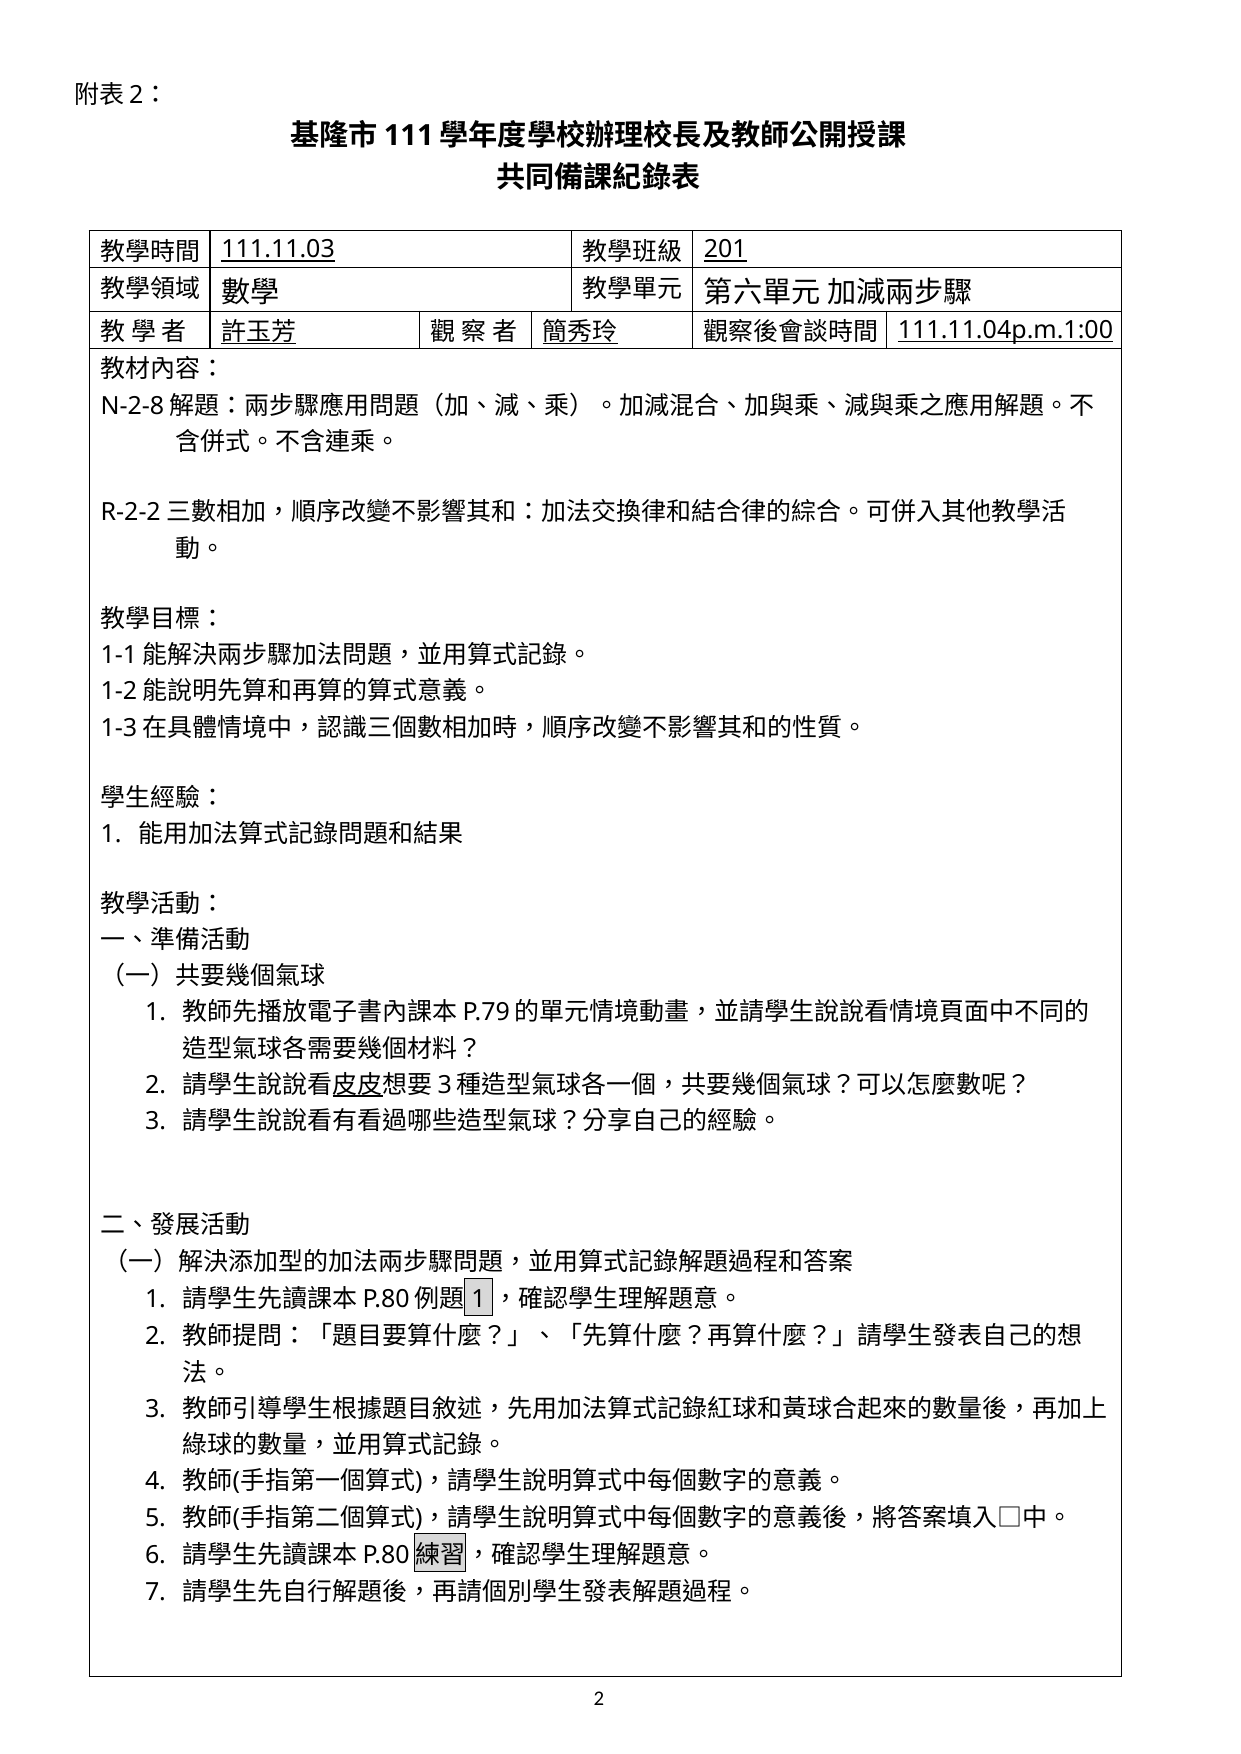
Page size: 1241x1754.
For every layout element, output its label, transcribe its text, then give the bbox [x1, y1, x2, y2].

text 基隆市111學年度學校辦理校長及教師公開授課 [74, 111, 1122, 154]
table_cell 數學 [211, 268, 571, 311]
table_header 教學班級 [572, 231, 692, 267]
table_cell 觀察後會談時間 [693, 312, 886, 348]
table_cell 教 學 者 [90, 312, 209, 348]
text 共同備課紀錄表 [74, 154, 1122, 196]
table_cell 觀 察 者 [420, 312, 531, 348]
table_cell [90, 349, 1121, 1676]
table_cell 第六單元 加減兩步驟 [693, 268, 1121, 311]
table_cell 111.11.04p.m.1:00 [887, 312, 1121, 348]
table_cell 教學單元 [572, 268, 692, 311]
table_cell 簡秀玲 [532, 312, 692, 348]
table_header 教學時間 [90, 231, 209, 267]
table_cell 教學領域 [90, 268, 209, 311]
table_cell 許玉芳 [211, 312, 419, 348]
text 附表2： [74, 75, 1122, 111]
table_header 111.11.03 [211, 231, 571, 267]
table_header 201 [693, 231, 1121, 267]
